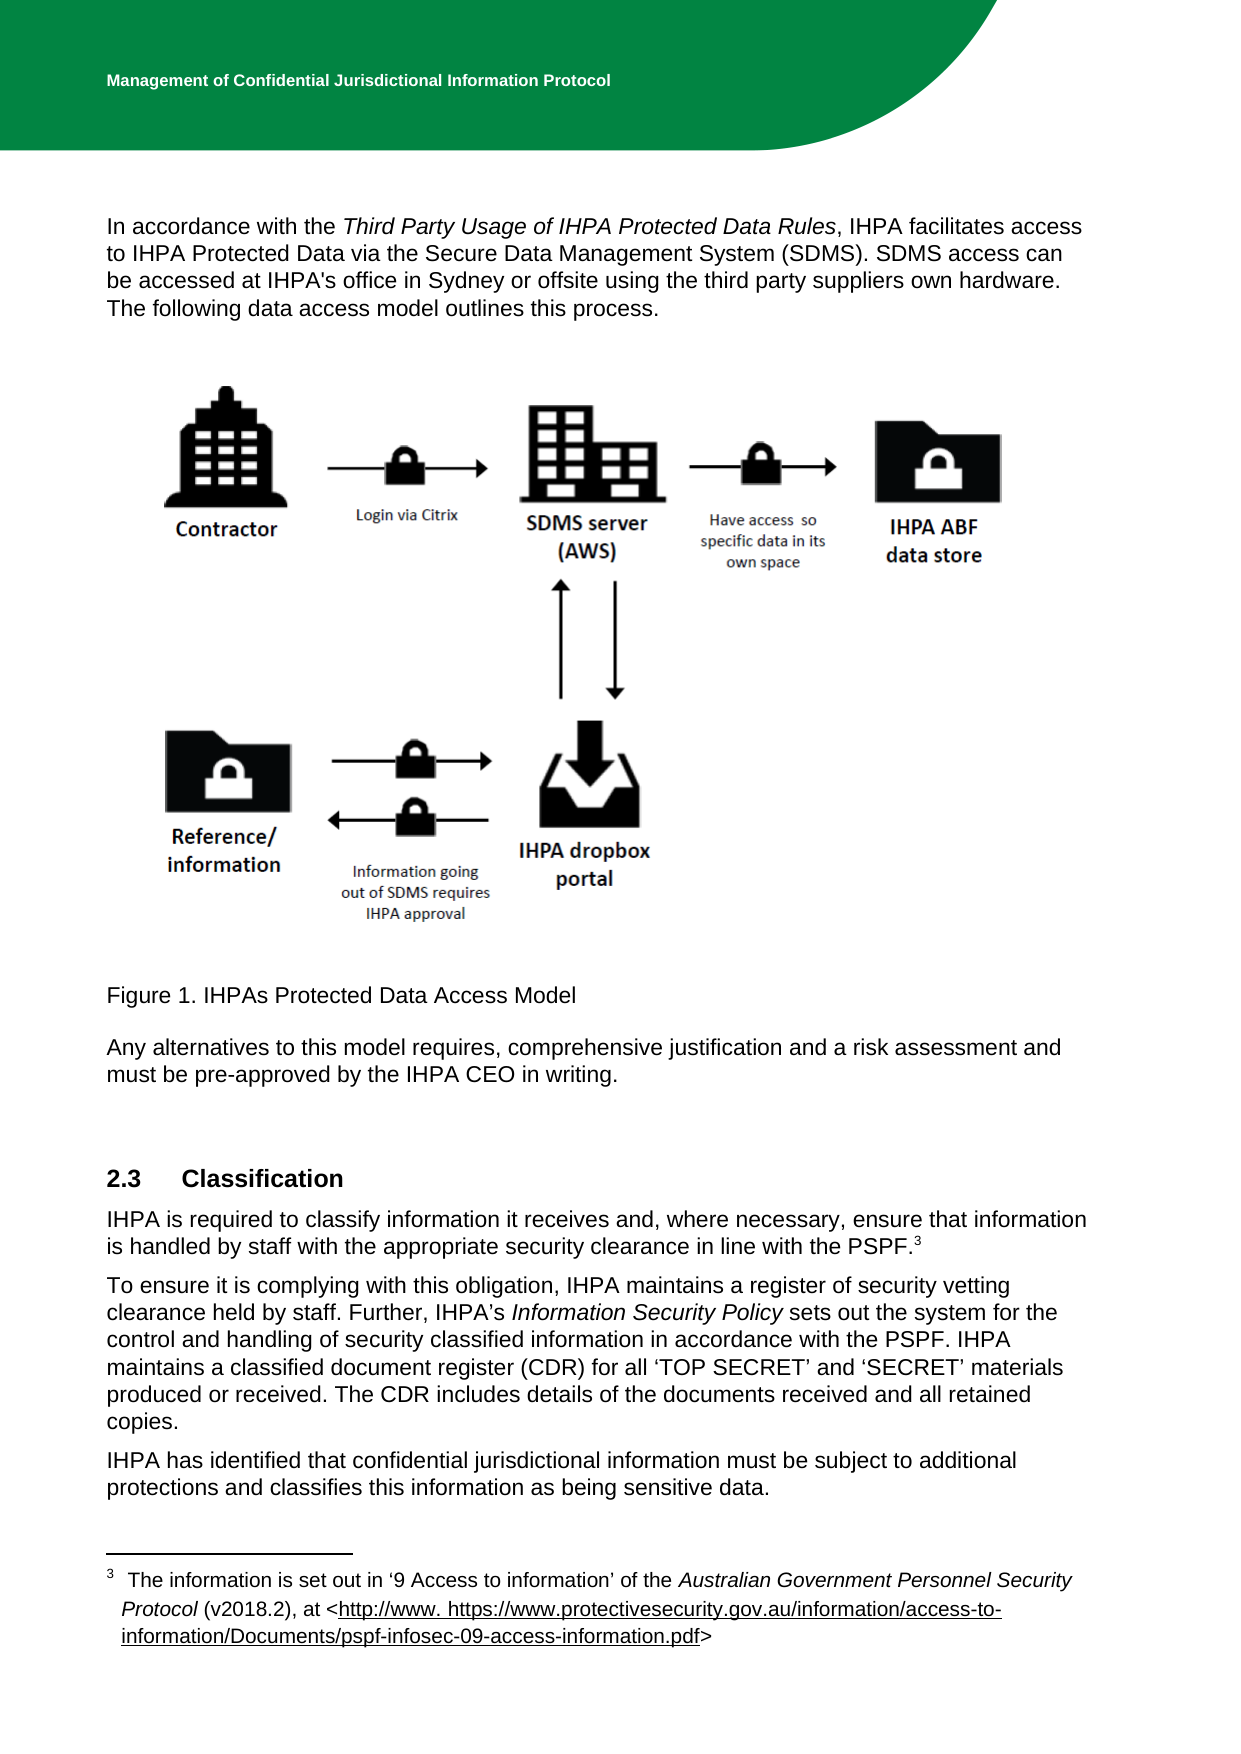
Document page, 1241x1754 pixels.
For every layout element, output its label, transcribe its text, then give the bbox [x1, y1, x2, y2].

text To ensure it is complying with this obligation, IHPA maintains a register of security vetting clearance held by staff. Further, IHPA’s Information Security Policy sets out the system for the control and handling of security classified information in accordance with the PSPF. IHPA maintains a classified document register (CDR) for all ‘TOP SECRET’ and ‘SECRET’ materials produced or received. The CDR includes details of the documents received and all retained copies. [106, 1272, 1090, 1434]
text Any alternatives to this model requires, comprehensive justification and a risk assessment and must be pre-approved by the IHPA CEO in writing. [106, 1033, 1090, 1087]
picture [0, 0, 998, 151]
text IHPA is required to classify information it receives and, where necessary, ensure that information is handled by staff with the appropriate security clearance in line with the PSPF. [106, 1205, 1090, 1259]
subtitle 2.3 Classification [106, 1164, 1090, 1192]
text Figure 1. IHPAs Protected Data Access Model [106, 982, 1090, 1008]
picture [112, 333, 1053, 970]
text In accordance with the Third Party Usage of IHPA Protected Data Rules, IHPA facilitates access to IHPA Protected Data via the Secure Data Management System (SDMS). SDMS access can be accessed at IHPA's office in Sydney or offsite using the third party suppliers own hardware. The following data access model outlines this process. [106, 213, 1090, 321]
text IHPA has identified that confidential jurisdictional information must be subject to additional protections and classifies this information as being sensitive data. [106, 1447, 1090, 1501]
